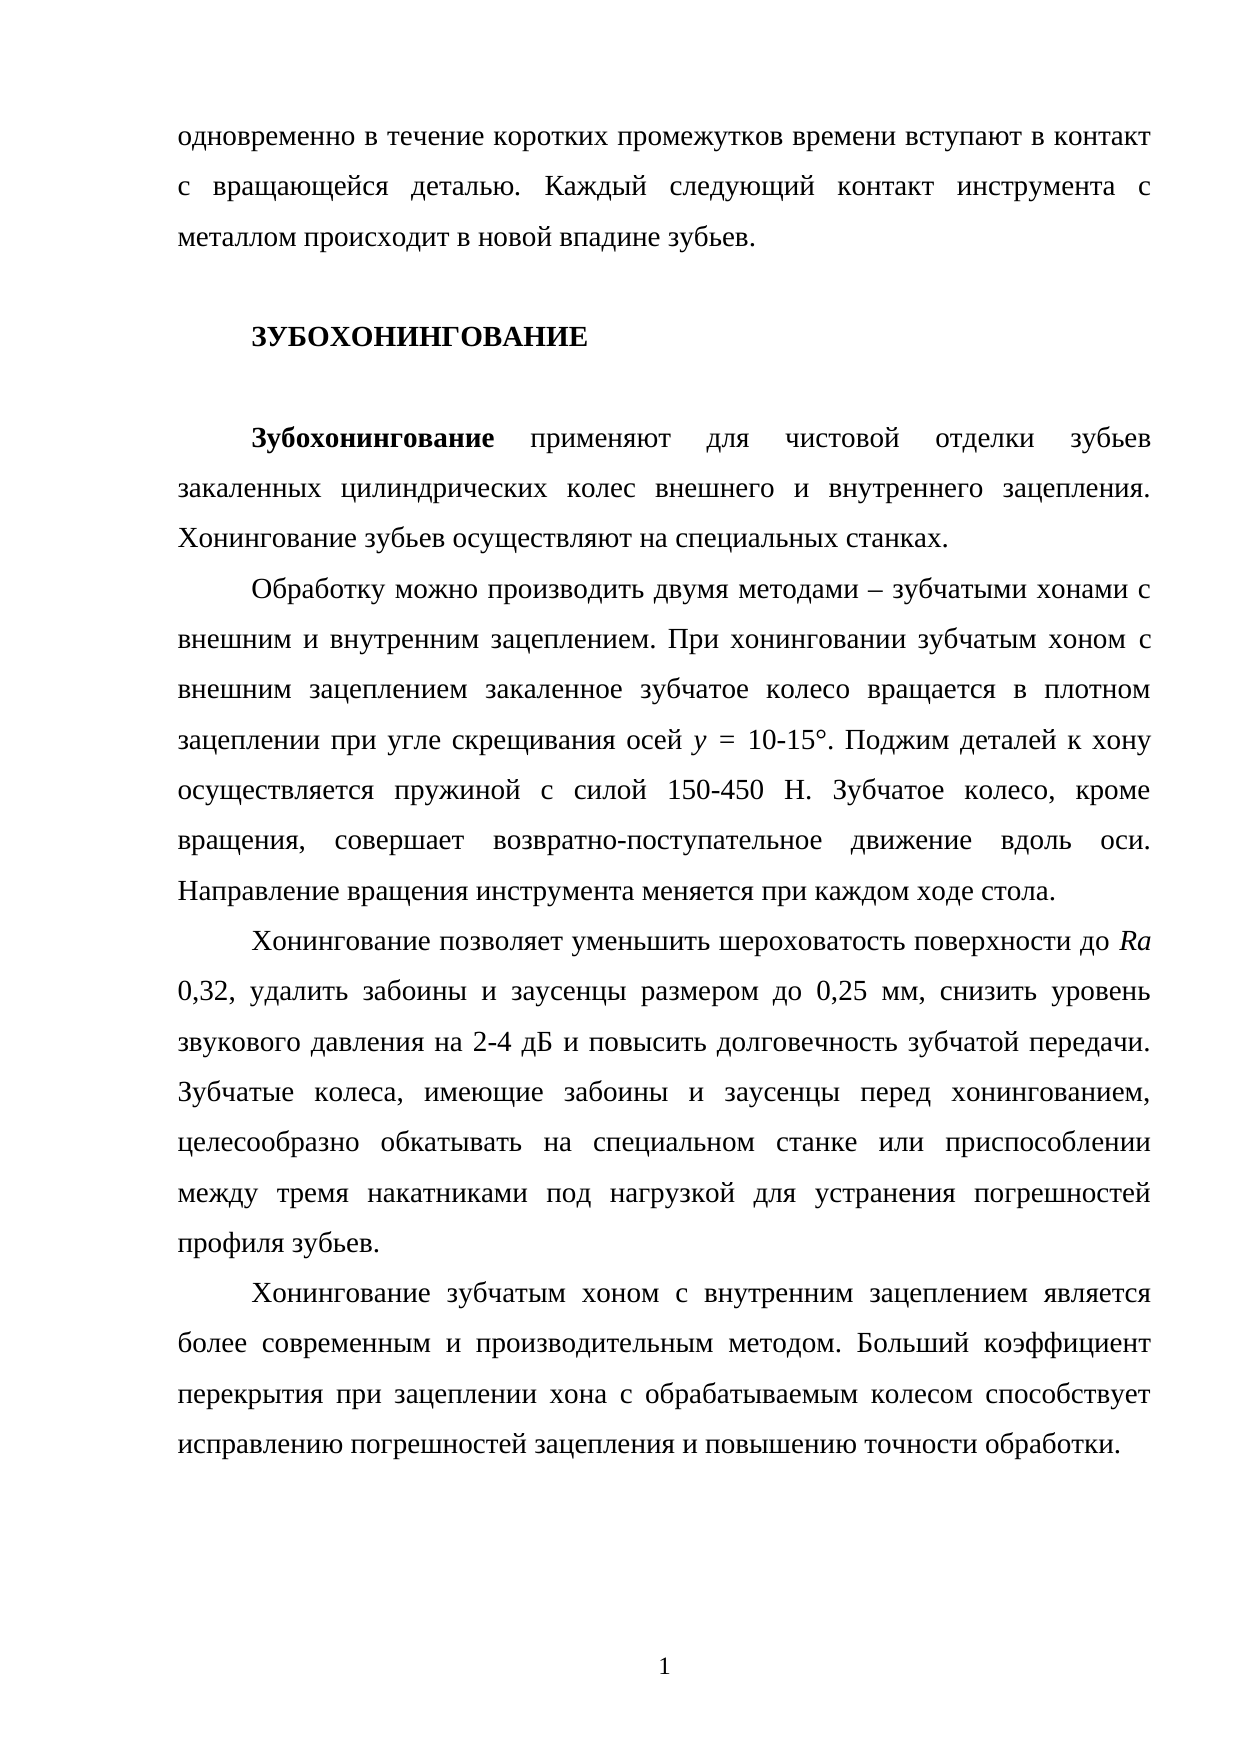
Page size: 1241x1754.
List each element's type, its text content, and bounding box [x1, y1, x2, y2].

text Хонингование зубчатым хоном с внутренним зацеплением является более современным и производительным методом. Больший коэффициент перекрытия при зацеплении хона с обрабатываемым колесом способствует исправлению погрешностей зацепления и повышению точности обработки. [177, 1275, 1152, 1460]
text Зубохонингование применяют для чистовой отделки зубьев закаленных цилиндрических колес внешнего и внутреннего зацепления. Хонингование зубьев осуществляют на специальных станках. [177, 420, 1152, 554]
text Обработку можно производить двумя методами – зубчатыми хонами с внешним и внутренним зацеплением. При хонинговании зубчатым хоном с внешним зацеплением закаленное зубчатое колесо вращается в плотном зацеплении при угле скрещивания осей у = 10-15°. Поджим деталей к хону осуществляется пружиной с силой 150-450 Н. Зубчатое колесо, кроме вращения, совершает возвратно-поступательное движение вдоль оси. Направление вращения инструмента меняется при каждом ходе стола. [177, 571, 1152, 906]
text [177, 118, 1152, 252]
text Хонингование позволяет уменьшить шероховатость поверхности до Ra 0,32, удалить забоины и заусенцы размером до , снизить уровень звукового давления на 2-4 дБ и повысить долговечность зубчатой передачи. Зубчатые колеса, имеющие забоины и заусенцы перед хонингованием, целесообразно обкатывать на специальном станке или приспособлении между тремя накатниками под нагрузкой для устранения погрешностей профиля зубьев. [177, 923, 1152, 1258]
text Зубохонингование [177, 319, 1152, 353]
